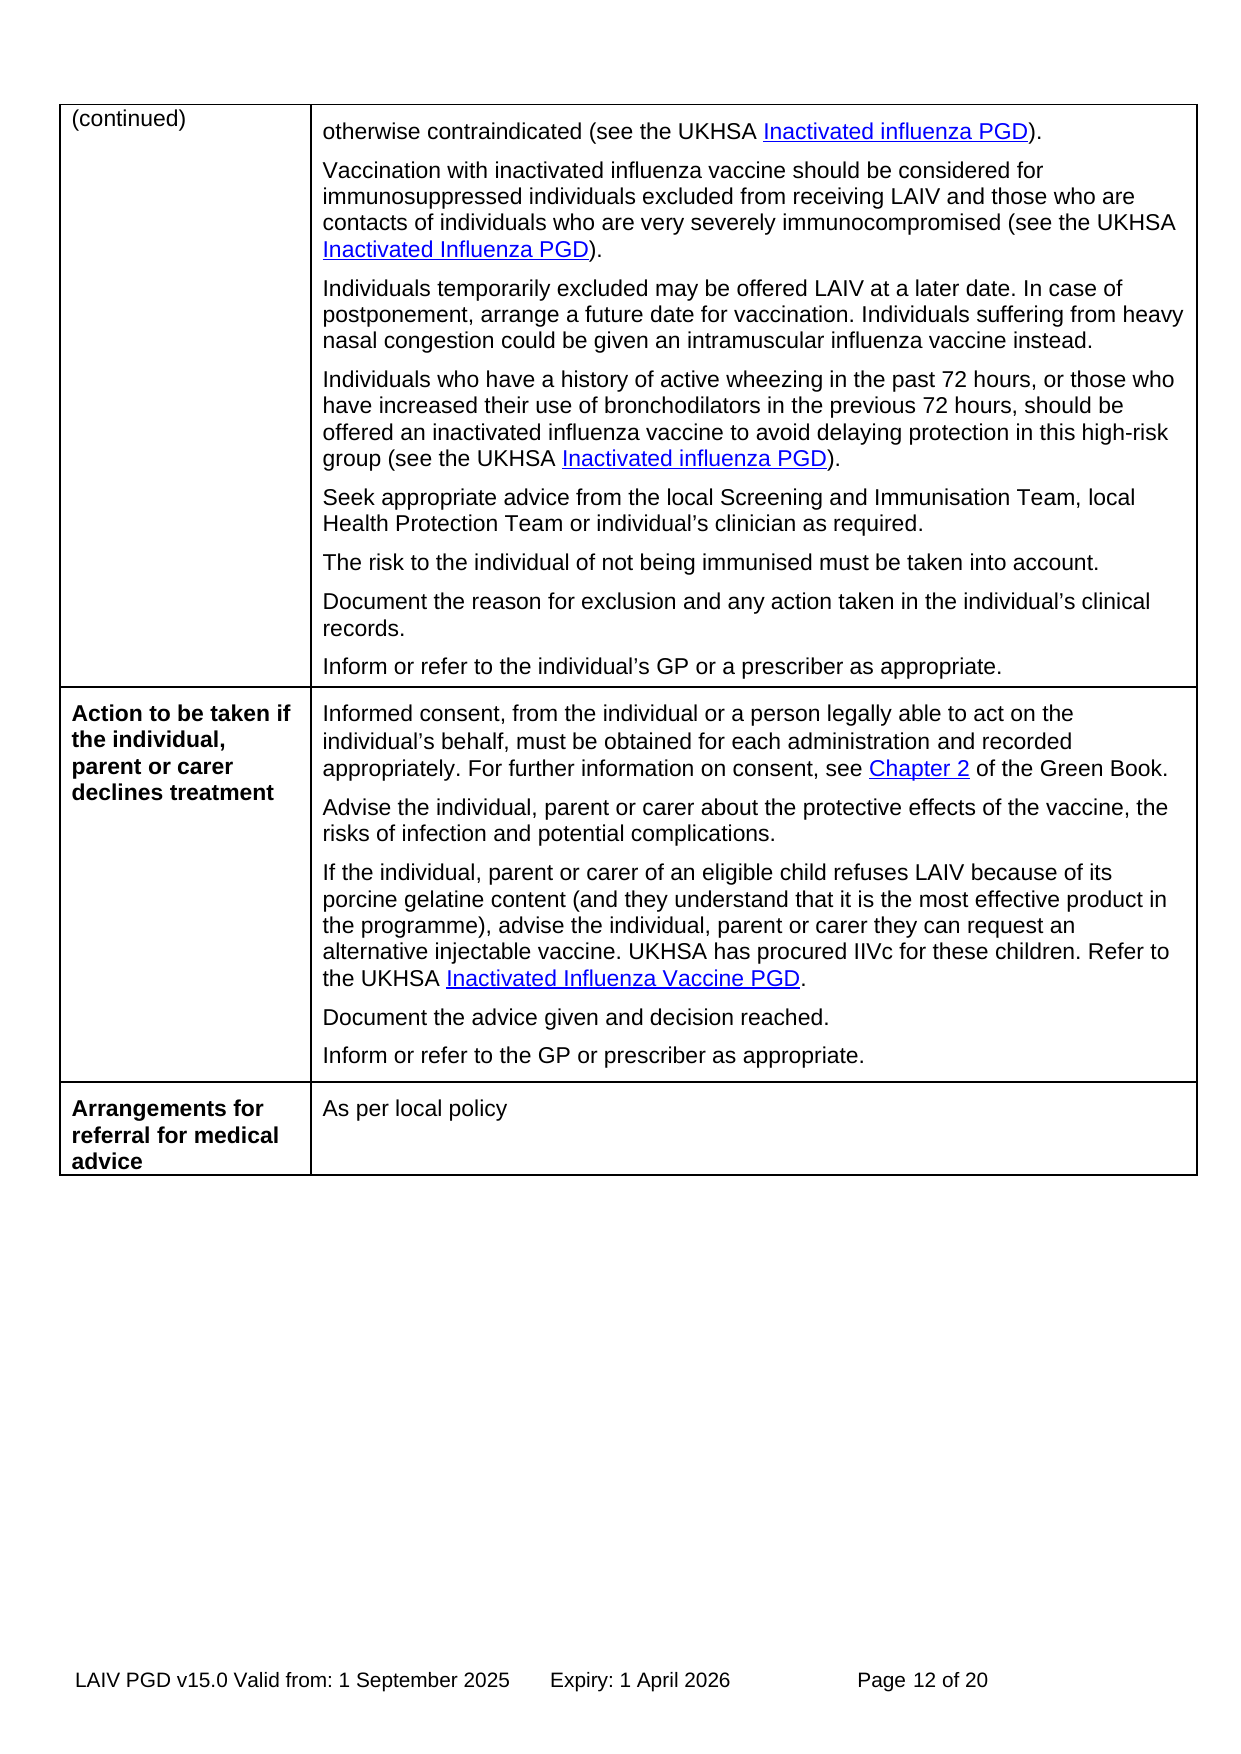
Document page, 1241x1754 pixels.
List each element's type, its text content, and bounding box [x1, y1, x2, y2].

table_cell Arrangements for referral for medical advice [61, 1083, 310, 1174]
table_cell Informed consent, from the individual or a person legally able to act on the individual’s behalf, must be obtained for each administration and recorded appropriately. For further information on consent, see Chapter 2 of the Green Book. Advise the individual, parent or carer about the protective effects of the vaccine, the risks of infection and potential complications. If the individual, parent or carer of an eligible child refuses LAIV because of its porcine gelatine content (and they understand that it is the most effective product in the programme), advise the individual, parent or carer they can request an alternative injectable vaccine. UKHSA has procured IIVc for these children. Refer to the UKHSA Inactivated Influenza Vaccine PGD. Document the advice given and decision reached. Inform or refer to the GP or prescriber as appropriate. [312, 688, 1196, 1081]
table_cell As per local policy [312, 1083, 1196, 1174]
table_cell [312, 105, 1196, 686]
table_cell Action to be taken if the individual, parent or carer declines treatment [61, 688, 310, 1081]
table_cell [61, 105, 310, 686]
